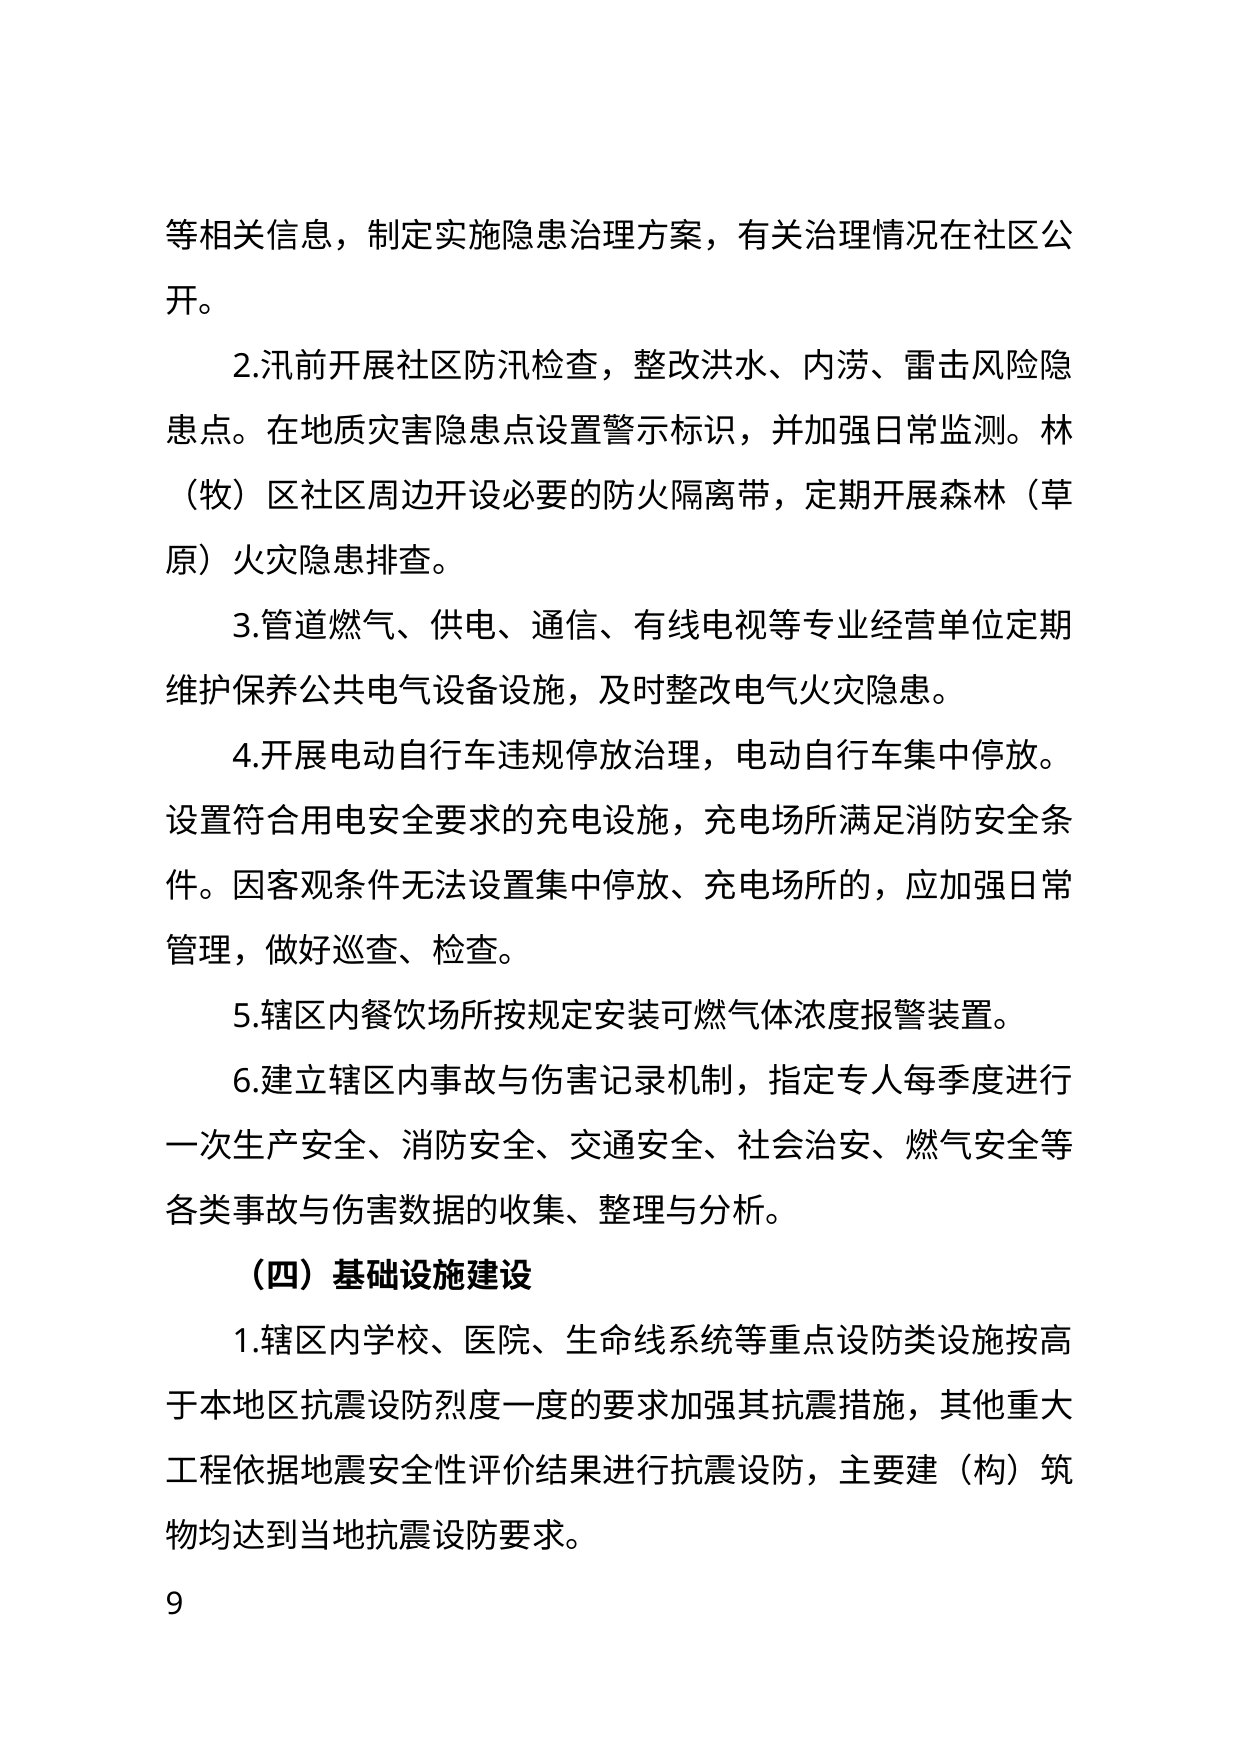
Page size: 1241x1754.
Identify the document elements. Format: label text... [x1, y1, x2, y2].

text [165, 200, 1075, 330]
text 1.辖区内学校、医院、生命线系统等重点设防类设施按高于本地区抗震设防烈度一度的要求加强其抗震措施，其他重大工程依据地震安全性评价结果进行抗震设防，主要建（构）筑物均达到当地抗震设防要求。 [165, 1305, 1075, 1565]
text 4.开展电动自行车违规停放治理，电动自行车集中停放。设置符合用电安全要求的充电设施，充电场所满足消防安全条件。因客观条件无法设置集中停放、充电场所的，应加强日常管理，做好巡查、检查。 [165, 720, 1075, 980]
text 6.建立辖区内事故与伤害记录机制，指定专人每季度进行一次生产安全、消防安全、交通安全、社会治安、燃气安全等各类事故与伤害数据的收集、整理与分析。 [165, 1045, 1075, 1240]
text 2.汛前开展社区防汛检查，整改洪水、内涝、雷击风险隐患点。在地质灾害隐患点设置警示标识，并加强日常监测。林（牧）区社区周边开设必要的防火隔离带，定期开展森林（草原）火灾隐患排查。 [165, 330, 1075, 590]
text 3.管道燃气、供电、通信、有线电视等专业经营单位定期维护保养公共电气设备设施，及时整改电气火灾隐患。 [165, 590, 1075, 720]
text （四）基础设施建设 [165, 1240, 1075, 1305]
text 5.辖区内餐饮场所按规定安装可燃气体浓度报警装置。 [165, 980, 1075, 1045]
